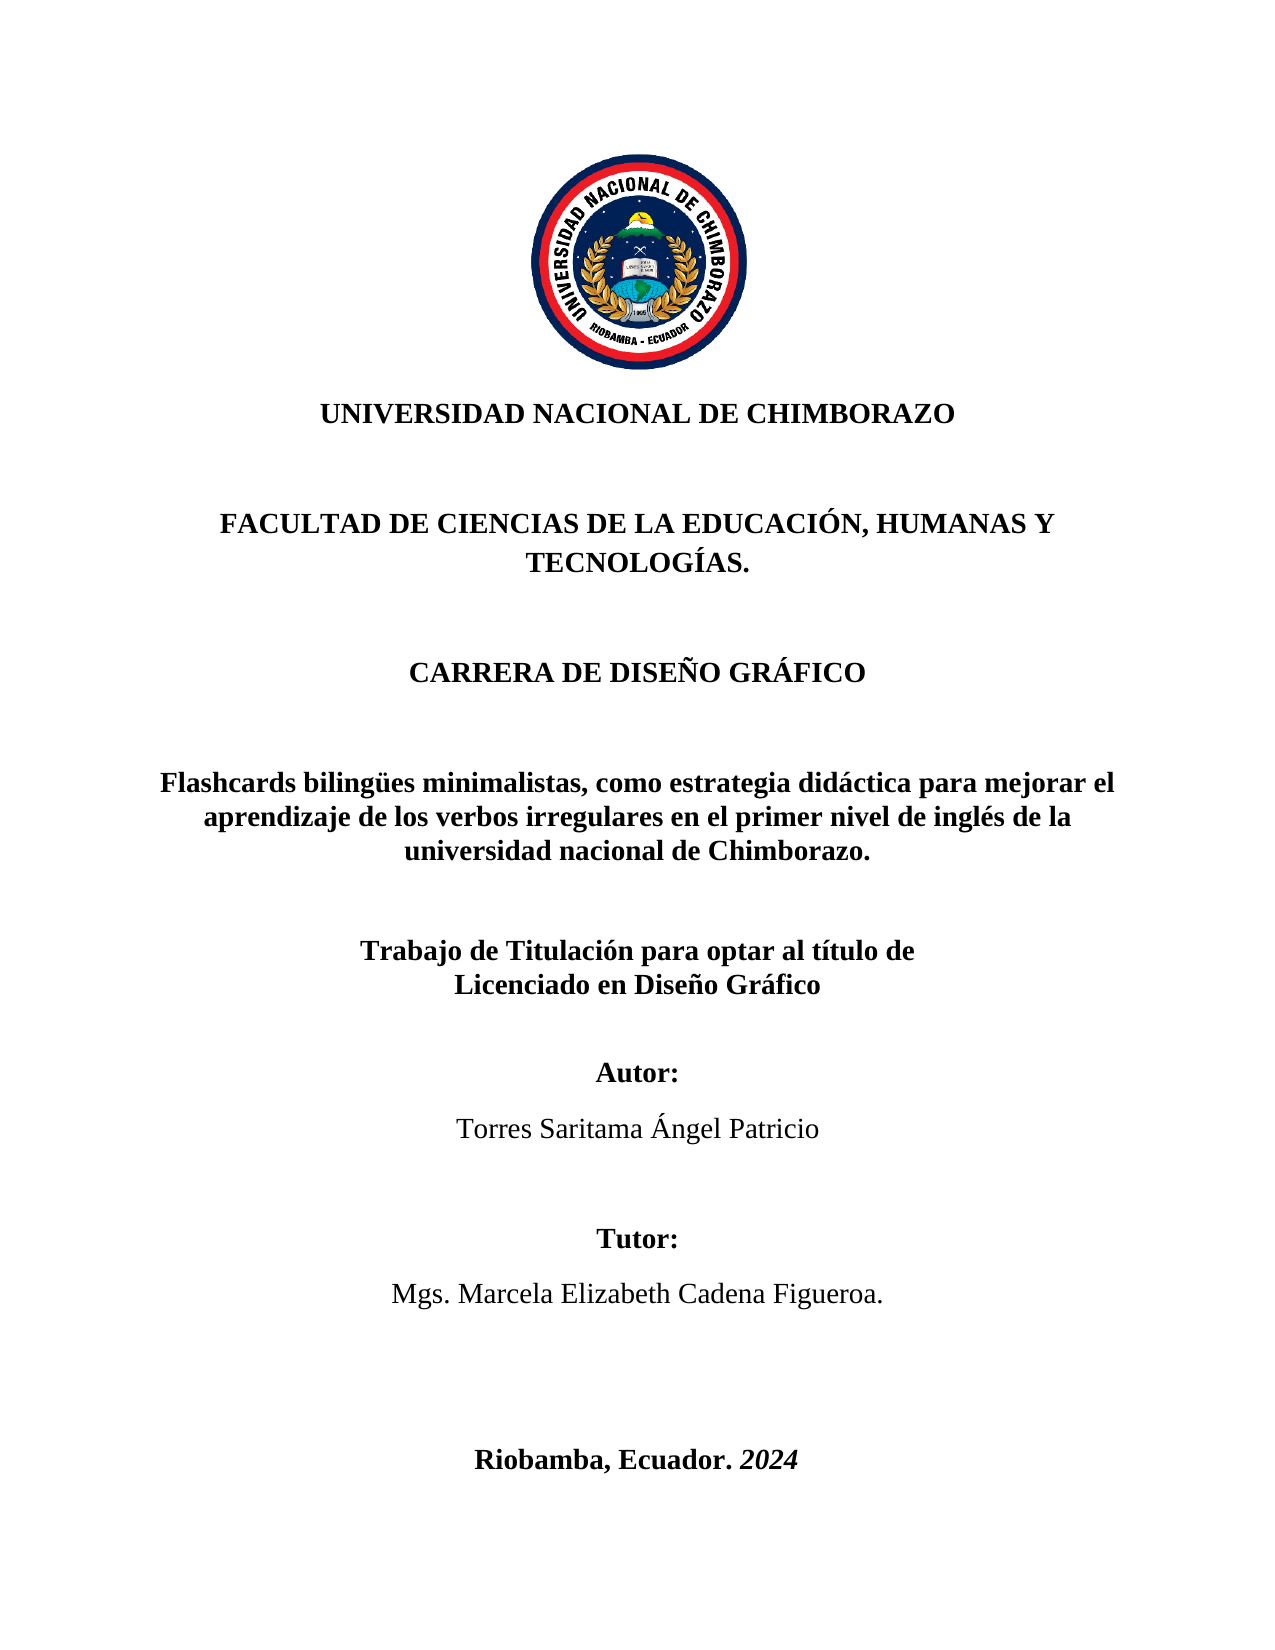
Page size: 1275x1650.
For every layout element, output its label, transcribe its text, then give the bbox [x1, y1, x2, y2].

text Trabajo de Titulación para optar al título de [150, 933, 1125, 967]
text Tutor: [150, 1221, 1125, 1255]
text Riobamba, Ecuador. 2024 [150, 1442, 1125, 1476]
picture [523, 150, 752, 375]
text FACULTAD DE CIENCIAS DE LA EDUCACIÓN, HUMANAS Y TECNOLOGÍAS. [150, 506, 1125, 578]
text Autor: [150, 1056, 1125, 1089]
text Torres Saritama Ángel Patricio [150, 1111, 1125, 1144]
text Licenciado en Diseño Gráfico [150, 967, 1125, 1000]
text UNIVERSIDAD NACIONAL DE CHIMBORAZO [150, 396, 1125, 429]
text Flashcards bilingües minimalistas, como estrategia didáctica para mejorar el aprendizaje de los verbos irregulares en el primer nivel de inglés de la universidad nacional de Chimborazo. [150, 766, 1125, 866]
text CARRERA DE DISEÑO GRÁFICO [150, 655, 1125, 689]
text Mgs. Marcela Elizabeth Cadena Figueroa. [150, 1276, 1125, 1310]
